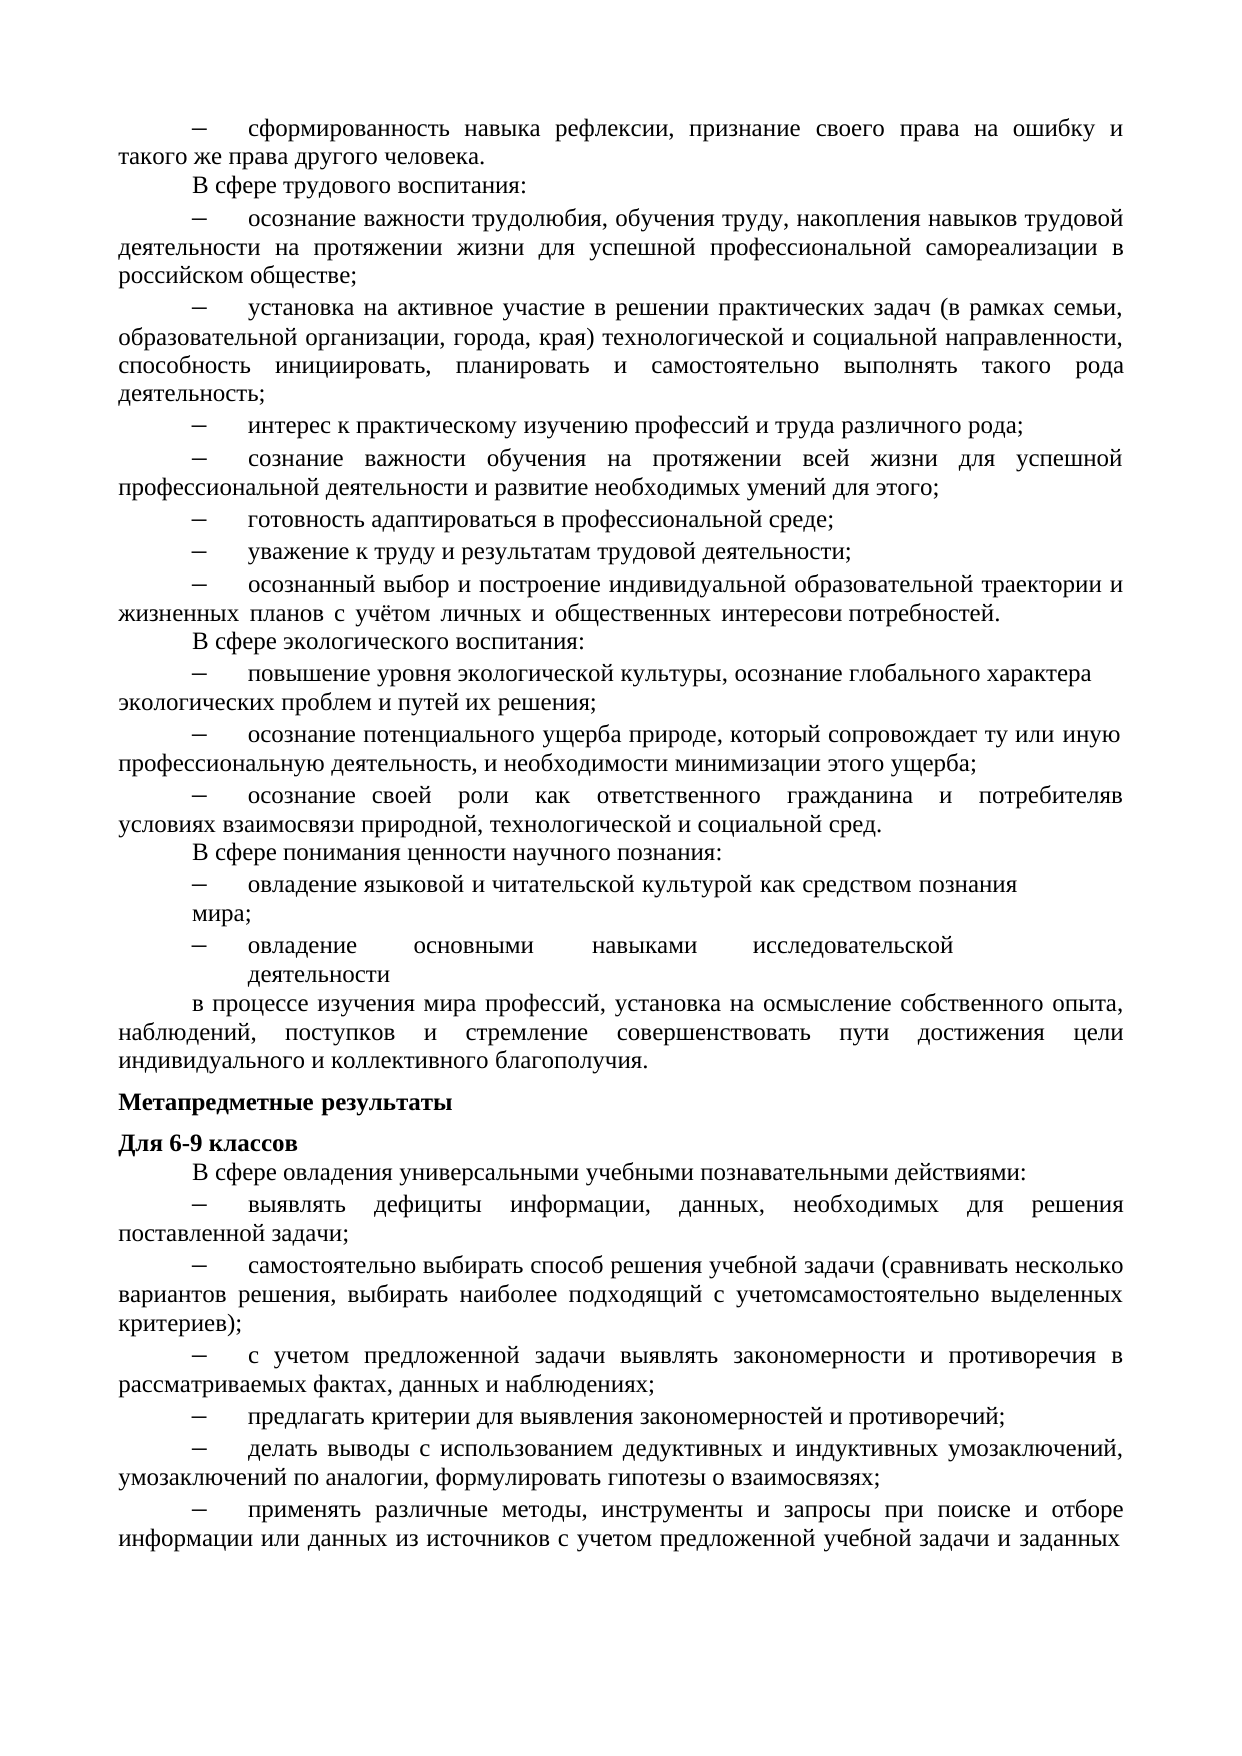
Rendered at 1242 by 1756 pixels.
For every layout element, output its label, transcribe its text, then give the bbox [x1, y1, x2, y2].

list уважение к труду и результатам трудовой деятельности; [192, 534, 1144, 566]
text В сфере овладения универсальными учебными познавательными действиями: [192, 1157, 1144, 1186]
list повышение уровня экологической культуры, осознание глобального характера экологических проблем и путей их решения; [118, 656, 1123, 716]
list предлагать критерии для выявления закономерностей и противоречий; [192, 1398, 1144, 1431]
list осознание потенциального ущерба природе, который сопровождает ту или иную профессиональную деятельность, и необходимости минимизации этого ущерба; [118, 717, 1123, 777]
subtitle Метапредметные результаты Для 6-9 классов [118, 1076, 452, 1157]
list овладение основными навыками исследовательской деятельности [192, 928, 956, 988]
list установка на активное участие в решении практических задач (в рамках семьи, образовательной организации, города, края) технологической и социальной направленности, способность инициировать, планировать и самостоятельно выполнять такого рода деятельность; [118, 289, 1124, 407]
list сознание важности обучения на протяжении всей жизни для успешной профессиональной деятельности и развитие необходимых умений для этого; [118, 441, 1123, 500]
list сформированность навыка рефлексии, признание своего права на ошибку и такого же права другого человека. [118, 110, 1123, 170]
list делать выводы с использованием дедуктивных и индуктивных умозаключений, умозаключений по аналогии, формулировать гипотезы о взаимосвязях; [118, 1431, 1124, 1491]
text В сфере понимания ценности научного познания: [192, 837, 1144, 866]
list самостоятельно выбирать способ решения учебной задачи (сравнивать несколько вариантов решения, выбирать наиболее подходящий с учетомсамостоятельно выделенных критериев); [118, 1247, 1124, 1337]
list осознание своей роли как ответственного гражданина и потребителяв условиях взаимосвязи природной, технологической и социальной сред. [118, 778, 1124, 837]
list интерес к практическому изучению профессий и труда различного рода; [192, 407, 1144, 440]
list выявлять дефициты информации, данных, необходимых для решения поставленной задачи; [118, 1187, 1124, 1246]
list с учетом предложенной задачи выявлять закономерности и противоречия в рассматриваемых фактах, данных и наблюдениях; [118, 1338, 1123, 1397]
list готовность адаптироваться в профессиональной среде; [192, 501, 1144, 534]
text В сфере экологического воспитания: [192, 627, 1144, 655]
text в процессе изучения мира профессий, установка на осмысление собственного опыта, наблюдений, поступков и стремление совершенствовать пути достижения цели индивидуального и коллективного благополучия. [118, 988, 1124, 1074]
list осознанный выбор и построение индивидуальной образовательной траектории и жизненных планов с учётом личных и общественных интересови потребностей. [118, 567, 1124, 627]
list применять различные методы, инструменты и запросы при поиске и отборе информации или данных из источников с учетом предложенной учебной задачи и заданных [118, 1492, 1123, 1552]
text В сфере трудового воспитания: [192, 170, 1144, 199]
list осознание важности трудолюбия, обучения труду, накопления навыков трудовой деятельности на протяжении жизни для успешной профессиональной самореализации в российском обществе; [118, 200, 1124, 289]
list овладение языковой и читательской культурой как средством познания мира; [192, 867, 1057, 927]
